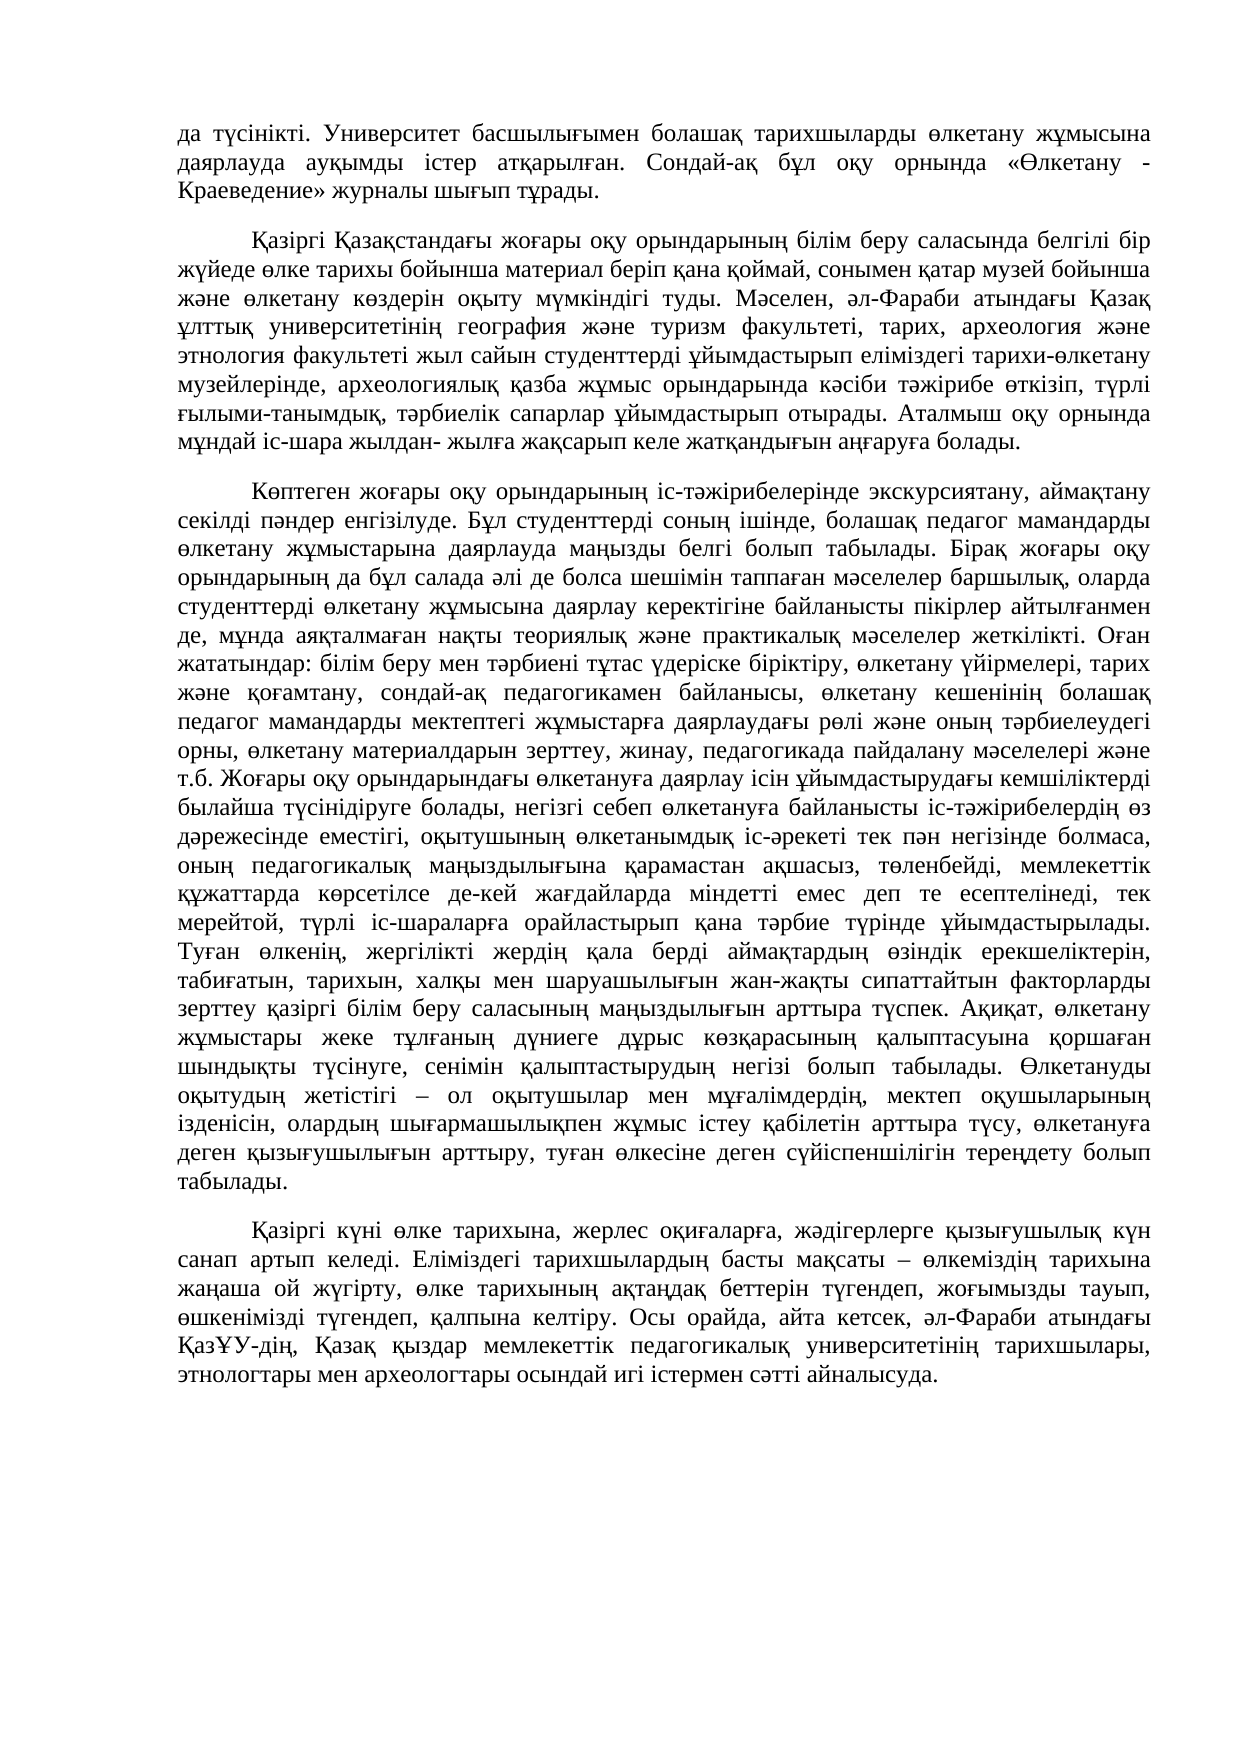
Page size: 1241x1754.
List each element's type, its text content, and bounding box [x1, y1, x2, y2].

text Көптеген жоғары оқу орындарының іс-тәжірибелерінде экскурсиятану, аймақтану секілді пәндер енгізілуде. Бұл студенттерді соның ішінде, болашақ педагог мамандарды өлкетану жұмыстарына даярлауда маңызды белгі болып табылады. Бірақ жоғары оқу орындарының да бұл салада әлі де болса шешімін таппаған мәселелер баршылық, оларда студенттерді өлкетану жұмысына даярлау керектігіне байланысты пікірлер айтылғанмен де, мұнда аяқталмаған нақты теориялық және практикалық мәселелер жеткілікті. Оған жататындар: білім беру мен тәрбиені тұтас үдеріске біріктіру, өлкетану үйірмелері, тарих және қоғамтану, сондай-ақ педагогикамен байланысы, өлкетану кешенінің болашақ педагог мамандарды мектептегі жұмыстарға даярлаудағы рөлі және оның тәрбиелеудегі орны, өлкетану материалдарын зерттеу, жинау, педагогикада пайдалану мәселелері және т.б. Жоғары оқу орындарындағы өлкетануға даярлау ісін ұйымдастырудағы кемшіліктерді былайша түсінідіруге болады, негізгі себеп өлкетануға байланысты іс-тәжірибелердің өз дәрежесінде еместігі, оқытушының өлкетанымдық іс-әрекеті тек пән негізінде болмаса, оның педагогикалық маңыздылығына қарамастан ақшасыз, төленбейді, мемлекеттік құжаттарда көрсетілсе де-кей жағдайларда міндетті емес деп те есептелінеді, тек мерейтой, түрлі іс-шараларға орайластырып қана тәрбие түрінде ұйымдастырылады. Туған өлкенің, жергілікті жердің қала берді аймақтардың өзіндік ерекшеліктерін, табиғатын, тарихын, халқы мен шаруашылығын жан-жақты сипаттайтын факторларды зерттеу қазіргі білім беру саласының маңыздылығын арттыра түспек. Ақиқат, өлкетану жұмыстары жеке тұлғаның дүниеге дұрыс көзқарасының қалыптасуына қоршаған шындықты түсінуге, сенімін қалыптастырудың негізі болып табылады. Өлкетануды оқытудың жетістігі – ол оқытушылар мен мұғалімдердің, мектеп оқушыларының ізденісін, олардың шығармашылықпен жұмыс істеу қабілетін арттыра түсу, өлкетануға деген қызығушылығын арттыру, туған өлкесіне деген сүйіспеншілігін тереңдету болып табылады. [177, 476, 1152, 1195]
text Қазіргі күні өлке тарихына, жерлес оқиғаларға, жәдігерлерге қызығушылық күн санап артып келеді. Еліміздегі тарихшылардың басты мақсаты – өлкеміздің тарихына жаңаша ой жүгірту, өлке тарихының ақтаңдақ беттерін түгендеп, жоғымызды тауып, өшкенімізді түгендеп, қалпына келтіру. Осы орайда, айта кетсек, әл-Фараби атындағы ҚазҰУ-дің, Қазақ қыздар мемлекеттік педагогикалық университетінің тарихшылары, этнологтары мен археологтары осындай игі істермен сәтті айналысуда. [177, 1216, 1152, 1388]
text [177, 118, 1152, 204]
text Қазіргі Қазақстандағы жоғары оқу орындарының білім беру саласында белгілі бір жүйеде өлке тарихы бойынша материал беріп қана қоймай, сонымен қатар музей бойынша және өлкетану көздерін оқыту мүмкіндігі туды. Мәселен, әл-Фараби атындағы Қазақ ұлттық университетінің география және туризм факультеті, тарих, археология және этнология факультеті жыл сайын студенттерді ұйымдастырып еліміздегі тарихи-өлкетану музейлерінде, археологиялық қазба жұмыс орындарында кәсіби тәжірибе өткізіп, түрлі ғылыми-танымдық, тәрбиелік сапарлар ұйымдастырып отырады. Аталмыш оқу орнында мұндай іс-шара жылдан- жылға жақсарып келе жатқандығын аңғаруға болады. [177, 225, 1152, 455]
